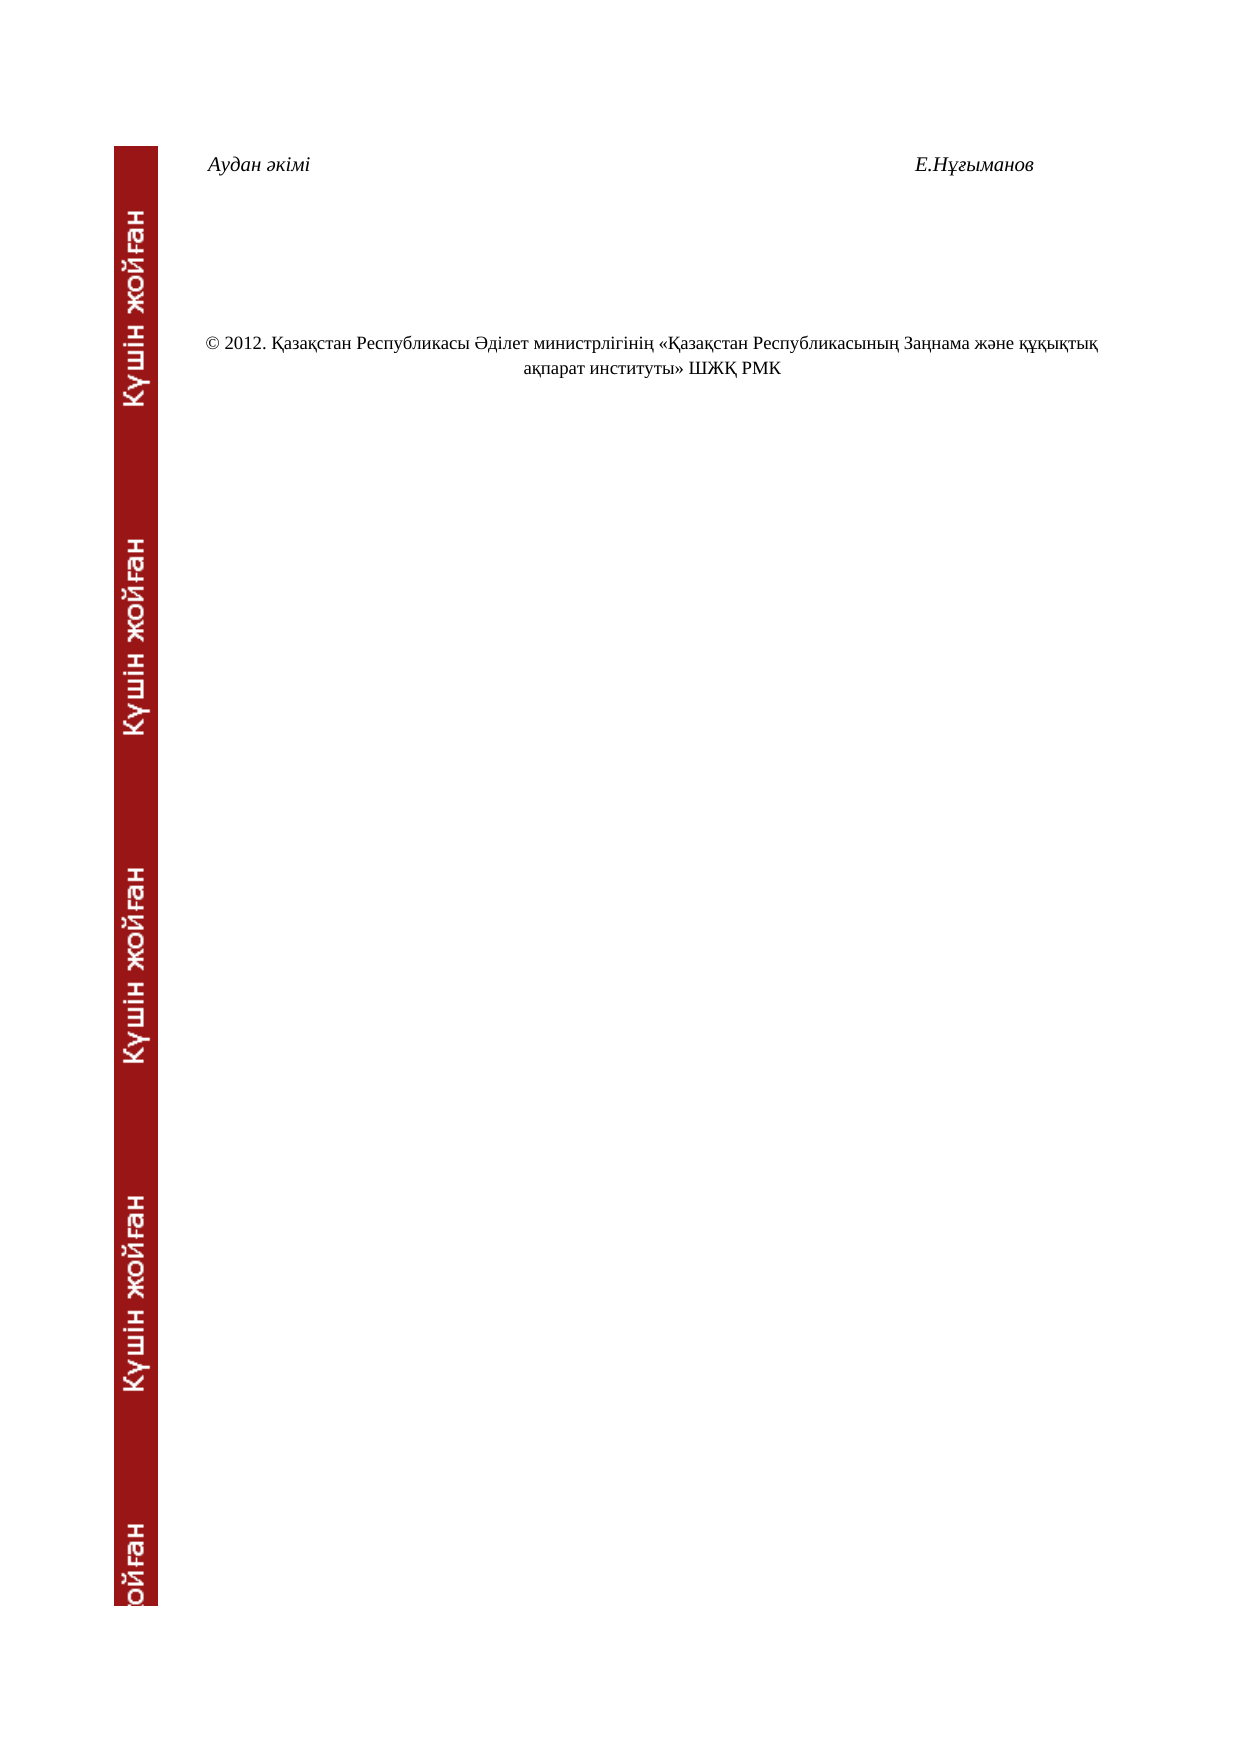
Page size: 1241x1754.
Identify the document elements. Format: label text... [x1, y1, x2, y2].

table_header Е.Нұғыманов [913, 150, 1240, 181]
text © 2012. Қазақстан Республикасы Әділет министрлігінің «Қазақстан Республикасының Заңнама және құқықтық ақпарат институты» ШЖҚ РМК [112, 332, 1128, 378]
picture [114, 146, 158, 150]
table_header Аудан әкімі [101, 150, 913, 181]
picture [114, 378, 158, 1606]
picture [114, 181, 158, 332]
